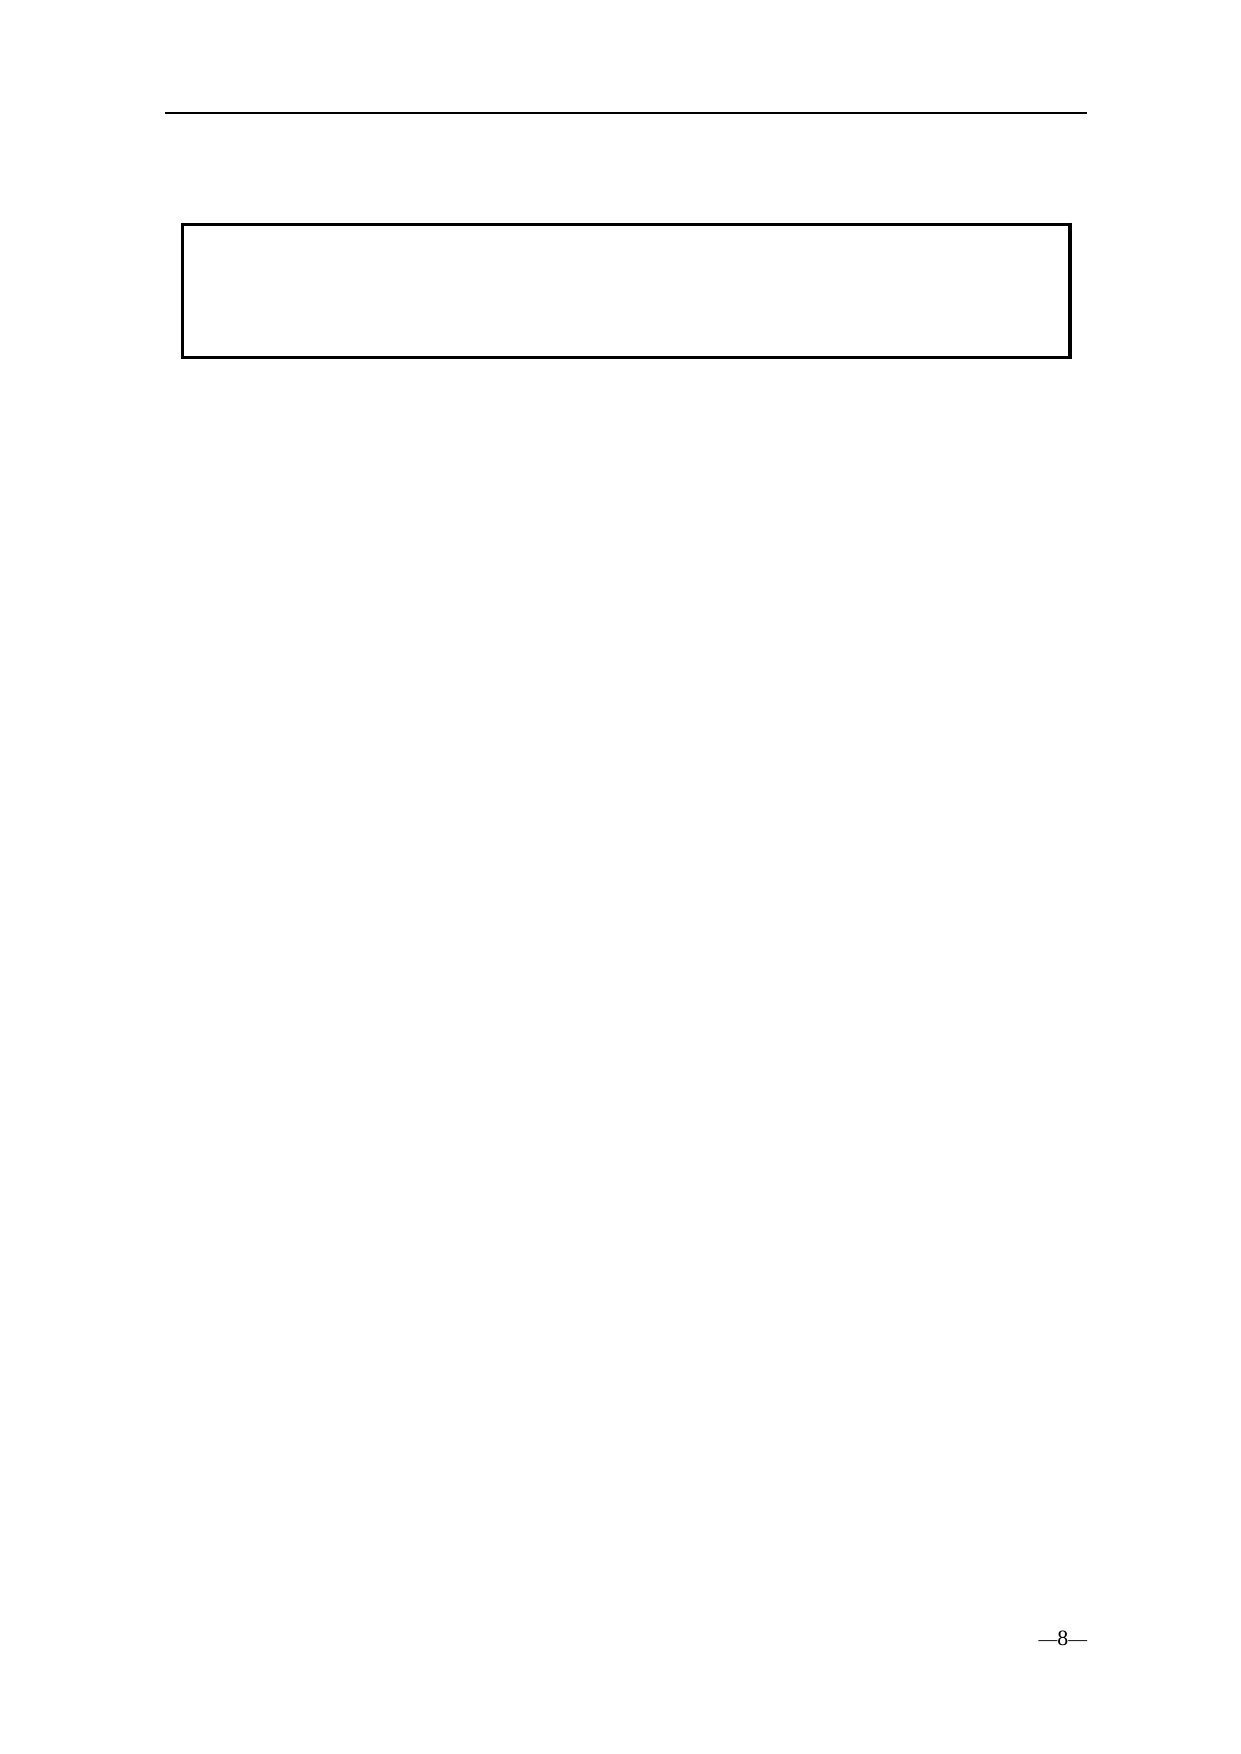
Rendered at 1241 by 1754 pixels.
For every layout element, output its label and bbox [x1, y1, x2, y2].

table_header [184, 226, 1068, 356]
